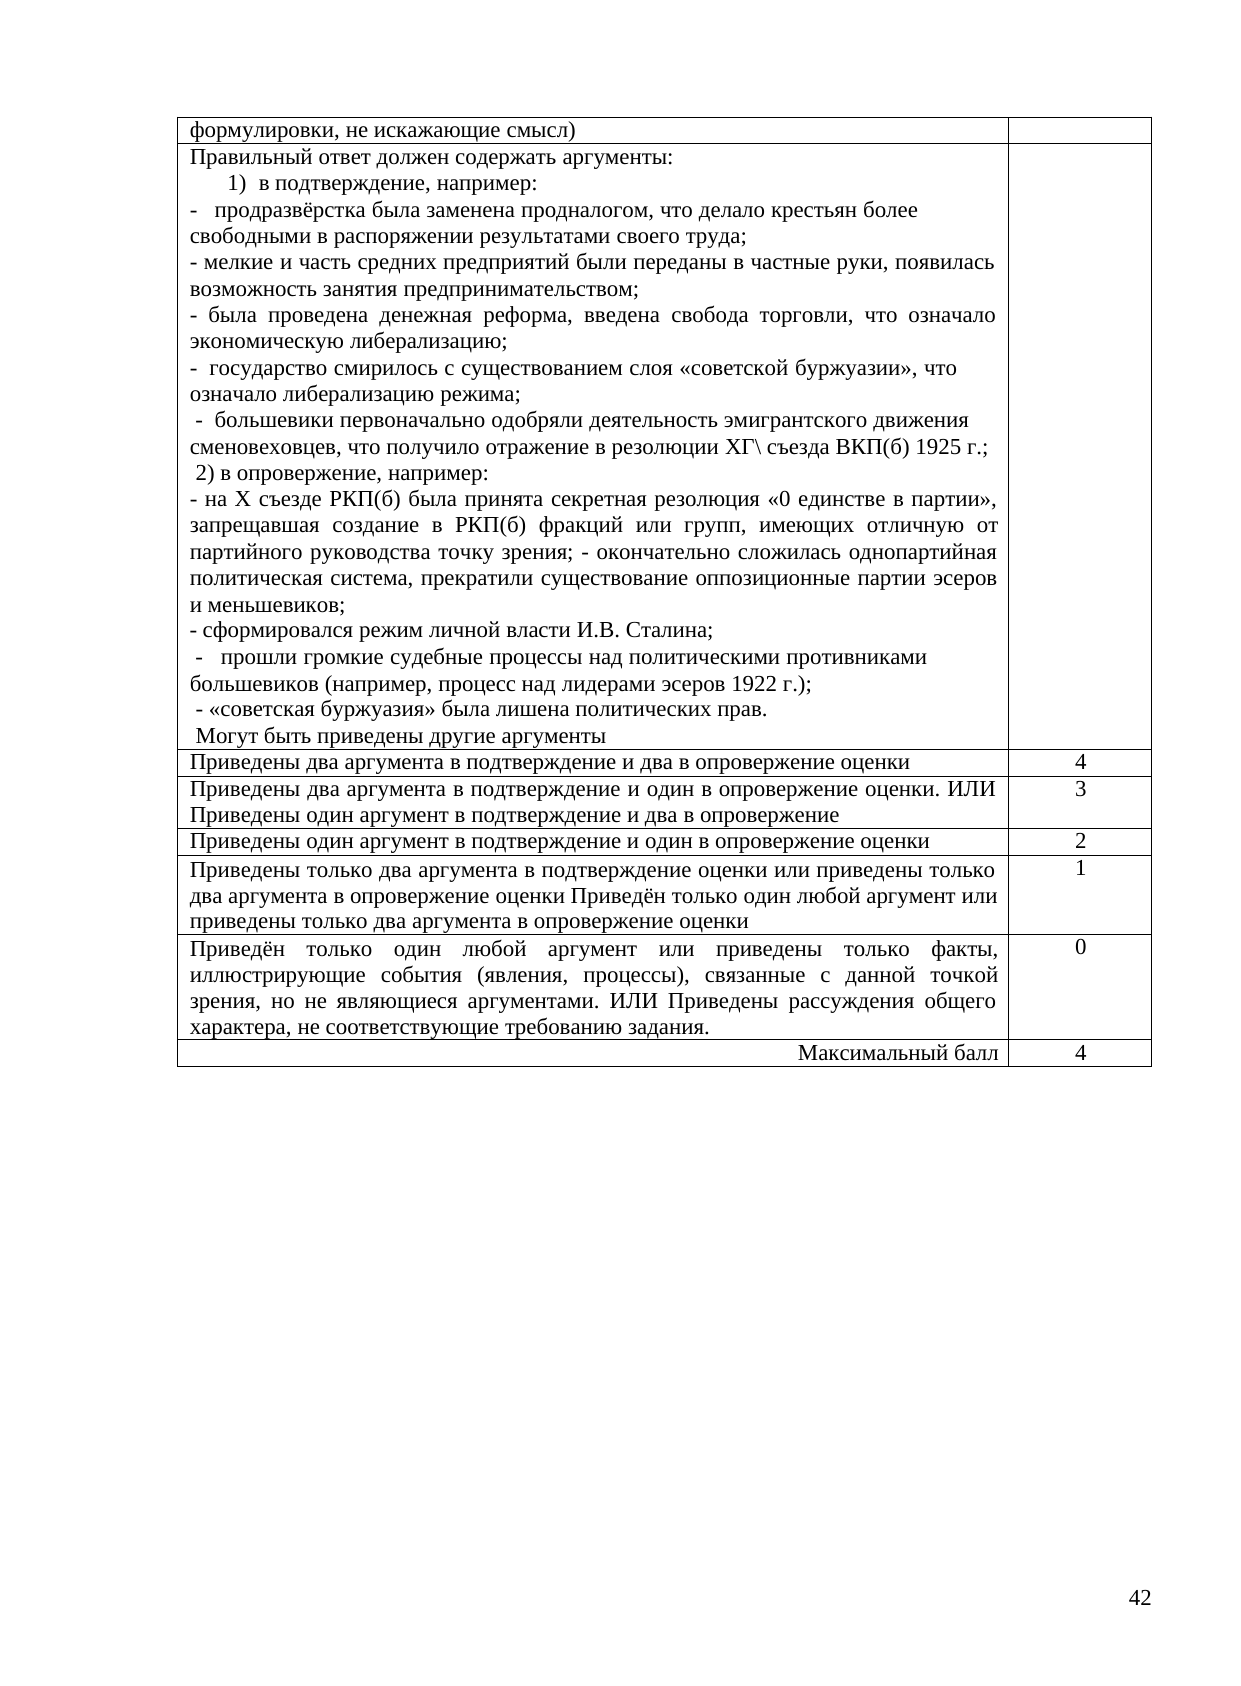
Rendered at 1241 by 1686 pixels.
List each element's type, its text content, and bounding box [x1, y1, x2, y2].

table_cell Приведены два аргумента в подтверждение и один в опровержение оценки. ИЛИ Приведены один аргумент в подтверждение и два в опровержение [178, 777, 1008, 828]
table_header формулировки, не искажающие смысл) [178, 118, 1008, 143]
table_cell 4 [1009, 1040, 1151, 1066]
table_cell Приведены только два аргумента в подтверждение оценки или приведены только два аргумента в опровержение оценки Приведён только один любой аргумент или приведены только два аргумента в опровержение оценки [178, 856, 1008, 934]
table_cell Приведены один аргумент в подтверждение и один в опровержение оценки [178, 829, 1008, 854]
table_cell 0 [1009, 935, 1151, 1039]
table_cell Максимальный балл [178, 1040, 1008, 1066]
table_cell 4 [1009, 750, 1151, 776]
table_cell Правильный ответ должен содержать аргументы: 1) в подтверждение, например: продразвёрстка была заменена продналогом, что делало крестьян более свободными в распоряжении результатами своего труда; мелкие и часть средних предприятий были переданы в частные руки, появилась возможность занятия предпринимательством; была проведена денежная реформа, введена свобода торговли, что означало экономическую либерализацию; государство смирилось с существованием слоя «советской буржуазии», что означало либерализацию режима; большевики первоначально одобряли деятельность эмигрантского движения сменовеховцев, что получило отражение в резолюции ХГ\ съезда ВКП(б) 1925 г.; 2) в опровержение, например: на Х съезде РКП(б) была принята секретная резолюция «0 единстве в партии», запрещавшая создание в РКП(б) фракций или групп, имеющих отличную от партийного руководства точку зрения; - окончательно сложилась однопартийная политическая система, прекратили существование оппозиционные партии эсеров и меньшевиков; сформировался режим личной власти И.В. Сталина; прошли громкие судебные процессы над политическими противниками большевиков (например, процесс над лидерами эсеров 1922 г.); «советская буржуазия» была лишена политических прав. Могут быть приведены другие аргументы [178, 144, 1008, 749]
table_cell [1009, 144, 1151, 749]
table_cell Приведён только один любой аргумент или приведены только факты, иллюстрирующие события (явления, процессы), связанные с данной точкой зрения, но не являющиеся аргументами. ИЛИ Приведены рассуждения общего характера, не соответствующие требованию задания. [178, 935, 1008, 1039]
table_cell 2 [1009, 829, 1151, 854]
table_cell 3 [1009, 777, 1151, 828]
table_cell Приведены два аргумента в подтверждение и два в опровержение оценки [178, 750, 1008, 776]
table_header [1009, 118, 1151, 143]
table_cell 1 [1009, 856, 1151, 934]
